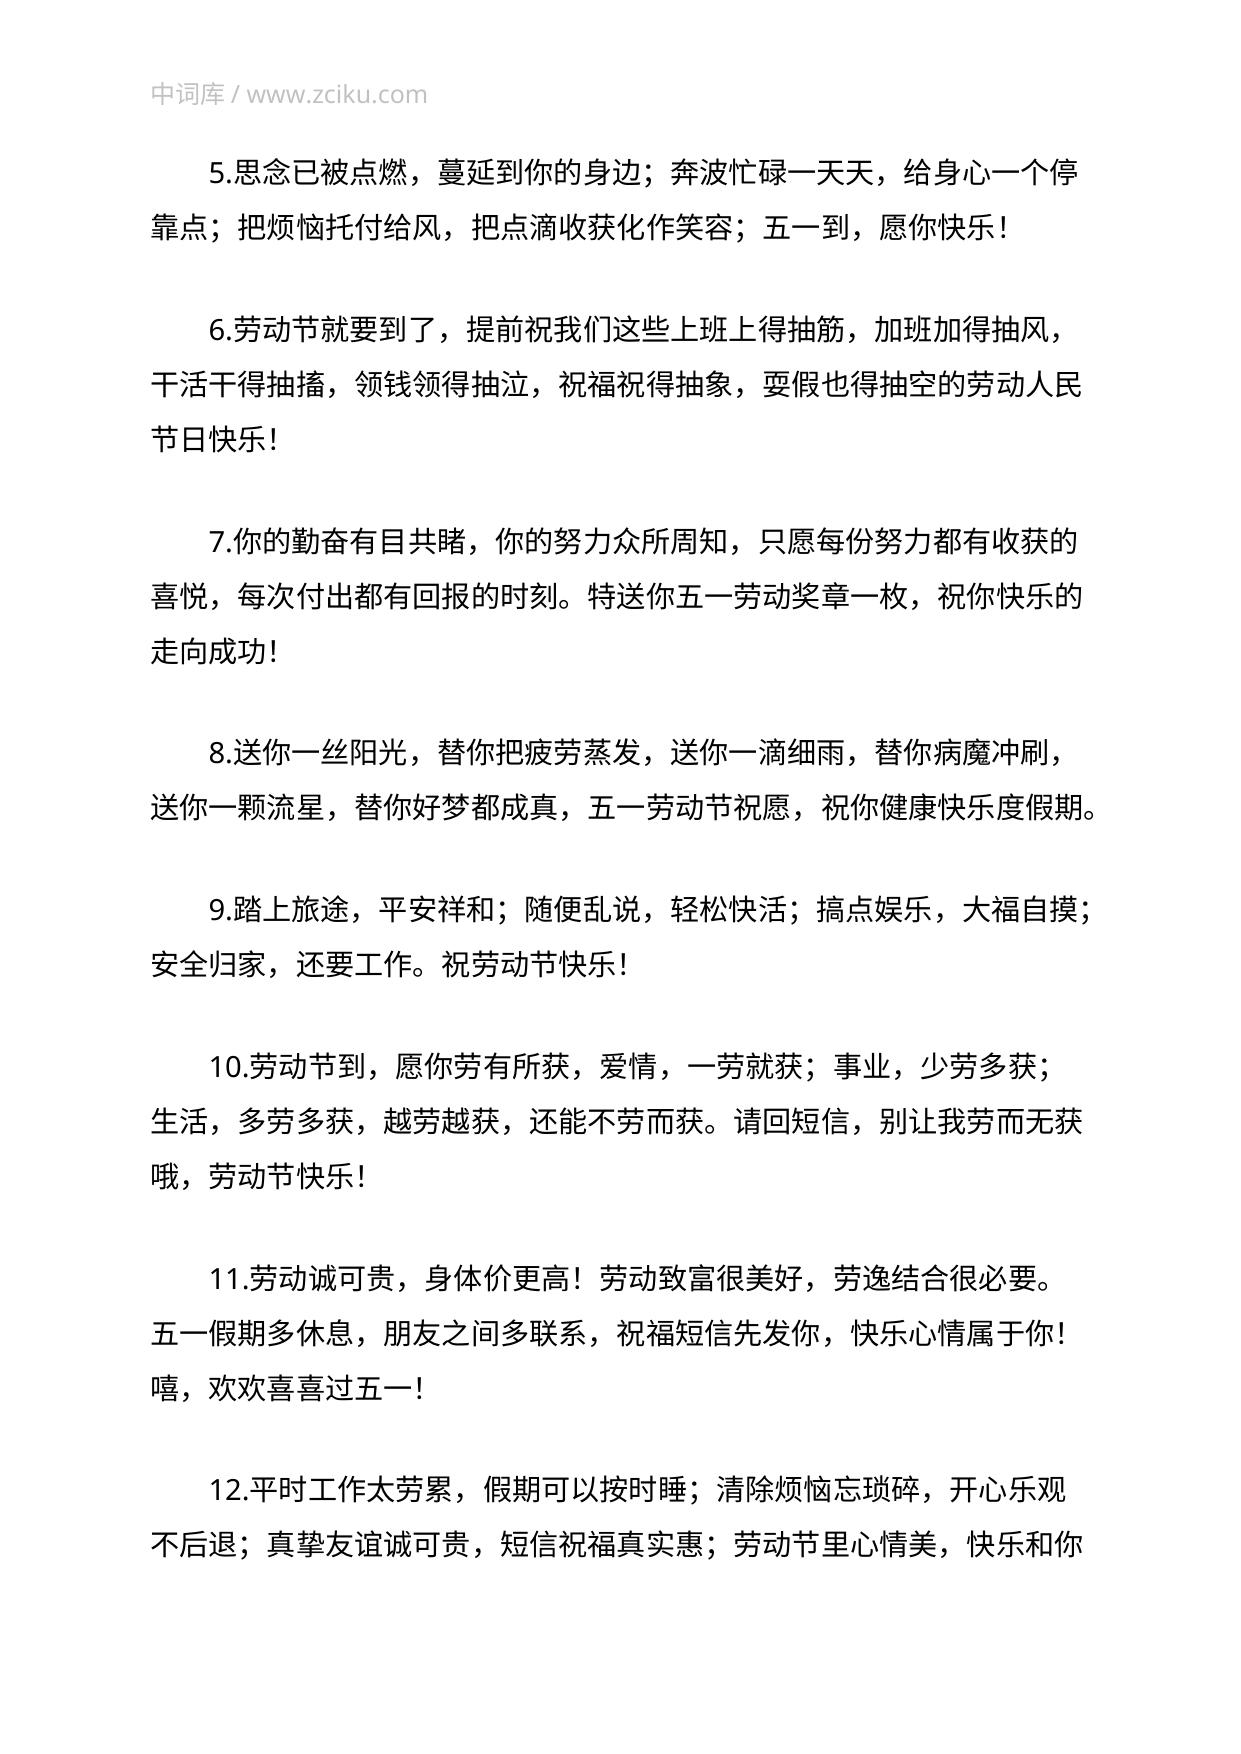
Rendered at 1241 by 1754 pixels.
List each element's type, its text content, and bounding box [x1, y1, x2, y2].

text 11.劳动诚可贵，身体价更高！劳动致富很美好，劳逸结合很必要。五一假期多休息，朋友之间多联系，祝福短信先发你，快乐心情属于你！嘻，欢欢喜喜过五一！ [150, 1255, 1090, 1407]
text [150, 1467, 1090, 1564]
text 9.踏上旅途，平安祥和；随便乱说，轻松快活；搞点娱乐，大福自摸；安全归家，还要工作。祝劳动节快乐！ [150, 887, 1090, 984]
text 5.思念已被点燃，蔓延到你的身边；奔波忙碌一天天，给身心一个停靠点；把烦恼托付给风，把点滴收获化作笑容；五一到，愿你快乐！ [150, 150, 1090, 247]
text 10.劳动节到，愿你劳有所获，爱情，一劳就获；事业，少劳多获；生活，多劳多获，越劳越获，还能不劳而获。请回短信，别让我劳而无获哦，劳动节快乐！ [150, 1044, 1090, 1196]
text 8.送你一丝阳光，替你把疲劳蒸发，送你一滴细雨，替你病魔冲刷，送你一颗流星，替你好梦都成真，五一劳动节祝愿，祝你健康快乐度假期。 [150, 730, 1090, 827]
text 7.你的勤奋有目共睹，你的努力众所周知，只愿每份努力都有收获的喜悦，每次付出都有回报的时刻。特送你五一劳动奖章一枚，祝你快乐的走向成功！ [150, 518, 1090, 671]
text 6.劳动节就要到了，提前祝我们这些上班上得抽筋，加班加得抽风，干活干得抽搐，领钱领得抽泣，祝福祝得抽象，耍假也得抽空的劳动人民节日快乐！ [150, 307, 1090, 459]
